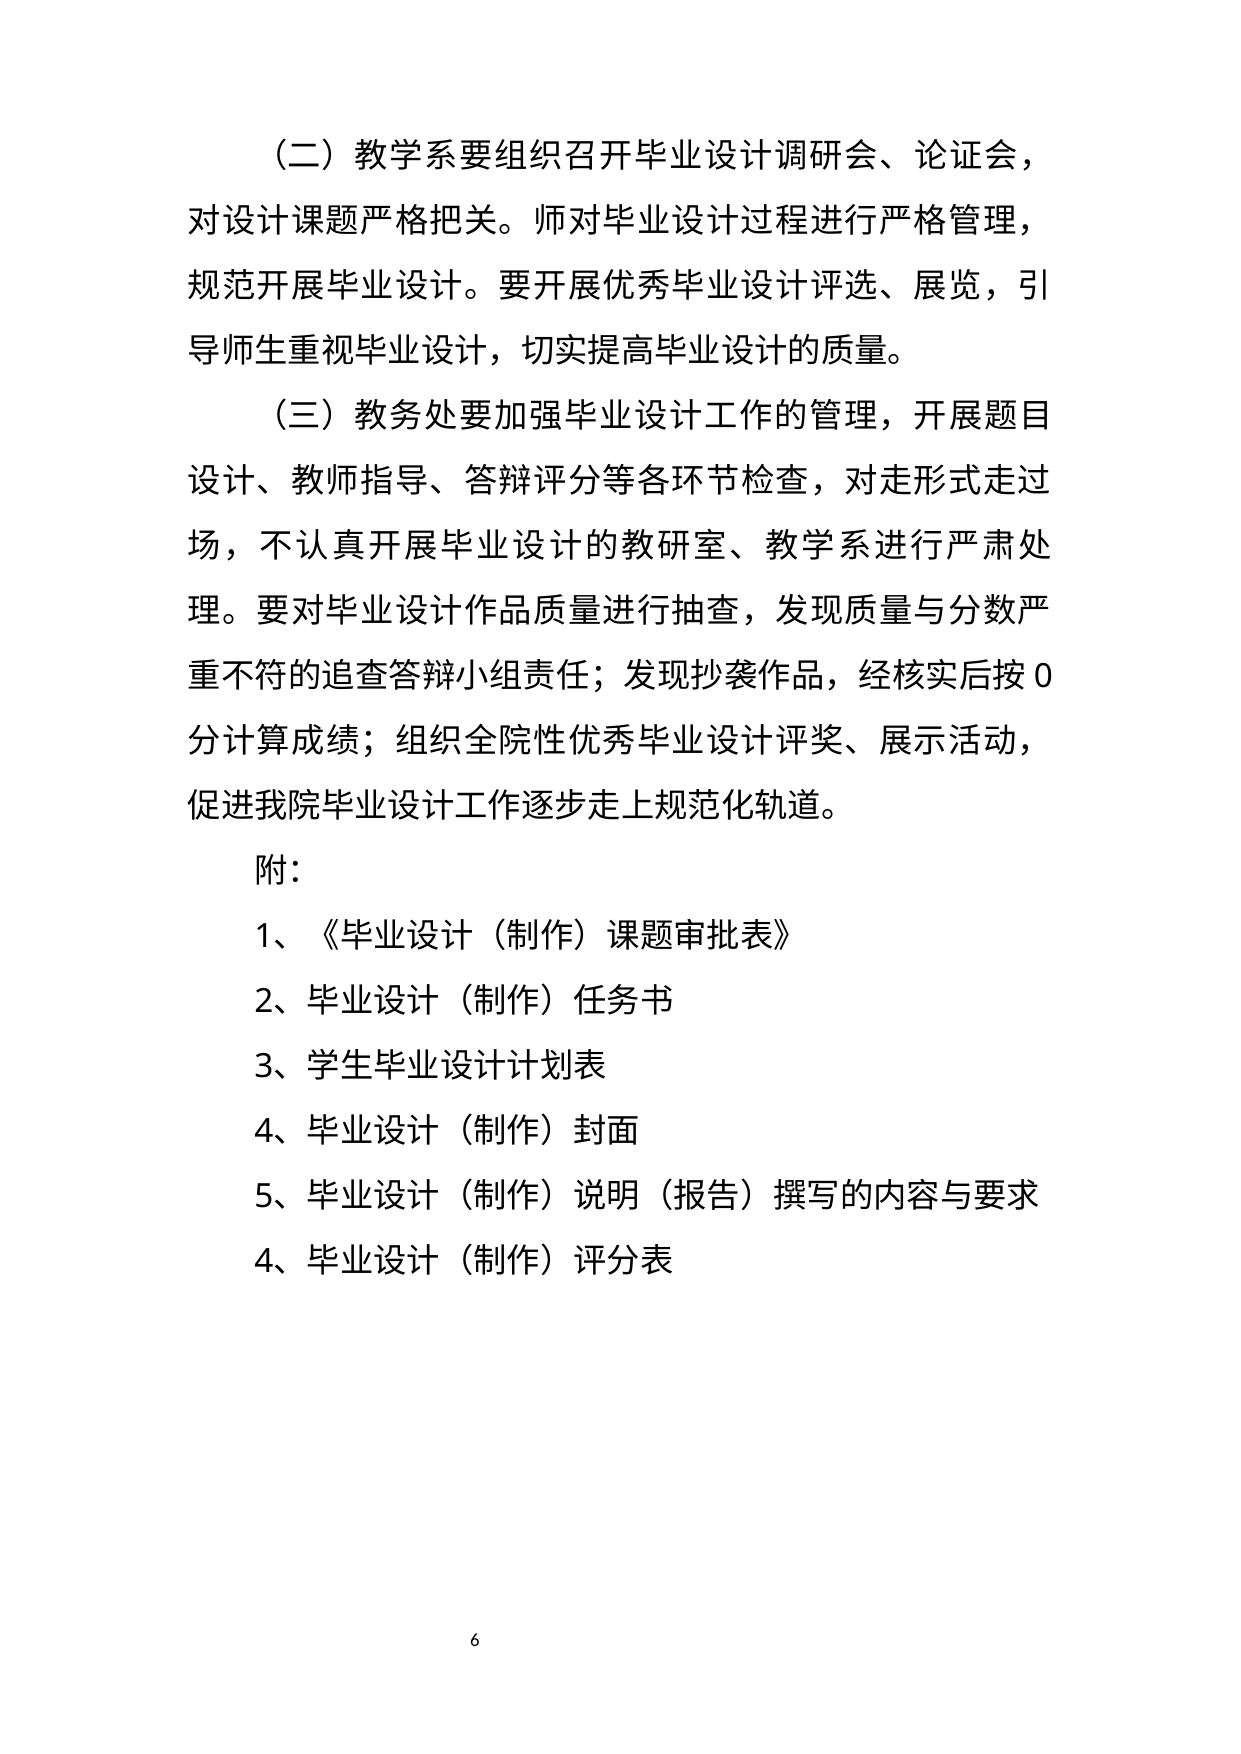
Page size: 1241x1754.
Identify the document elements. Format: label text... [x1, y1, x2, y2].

list 4、毕业设计（制作）评分表 [187, 1226, 1053, 1291]
list 2、毕业设计（制作）任务书 [187, 966, 1053, 1031]
list 4、毕业设计（制作）封面 [187, 1096, 1053, 1161]
list 教学系要组织召开毕业设计调研会、论证会，对设计课题严格把关。师对毕业设计过程进行严格管理，规范开展毕业设计。要开展优秀毕业设计评选、展览，引导师生重视毕业设计，切实提高毕业设计的质量。 [187, 121, 1053, 381]
list 5、毕业设计（制作）说明（报告）撰写的内容与要求 [187, 1161, 1053, 1226]
list 3、学生毕业设计计划表 [187, 1031, 1053, 1096]
list 教务处要加强毕业设计工作的管理，开展题目设计、教师指导、答辩评分等各环节检查，对走形式走过场，不认真开展毕业设计的教研室、教学系进行严肃处理。要对毕业设计作品质量进行抽查，发现质量与分数严重不符的追查答辩小组责任；发现抄袭作品，经核实后按0分计算成绩；组织全院性优秀毕业设计评奖、展示活动，促进我院毕业设计工作逐步走上规范化轨道。 [187, 381, 1053, 836]
list 1、《毕业设计（制作）课题审批表》 [187, 901, 1053, 966]
list 附： [187, 836, 1053, 901]
